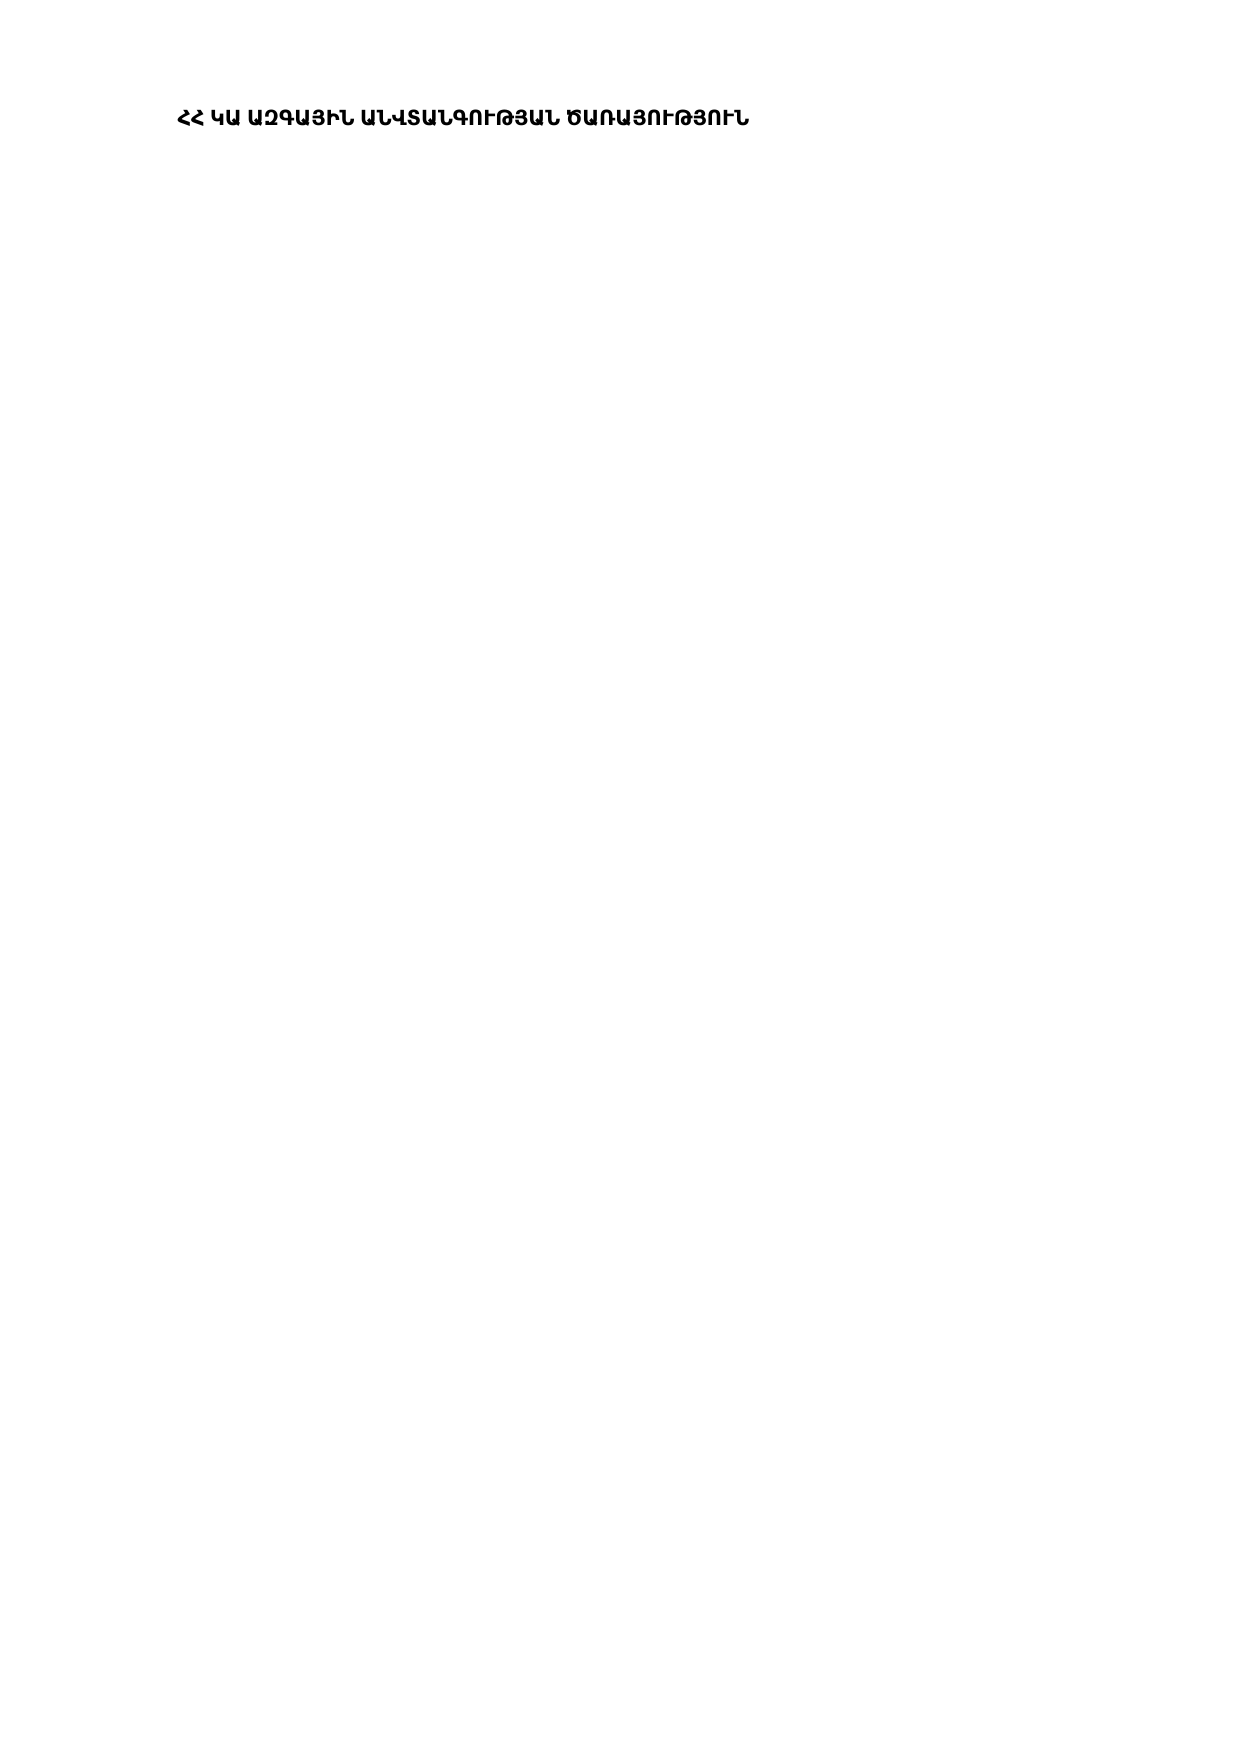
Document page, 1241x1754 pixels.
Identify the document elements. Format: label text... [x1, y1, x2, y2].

text ՀՀ ԿԱ ԱԶԳԱՅԻՆ ԱՆՎՏԱՆԳՈՒԹՅԱՆ ԾԱՌԱՅՈՒԹՅՈՒՆ [177, 103, 1152, 132]
